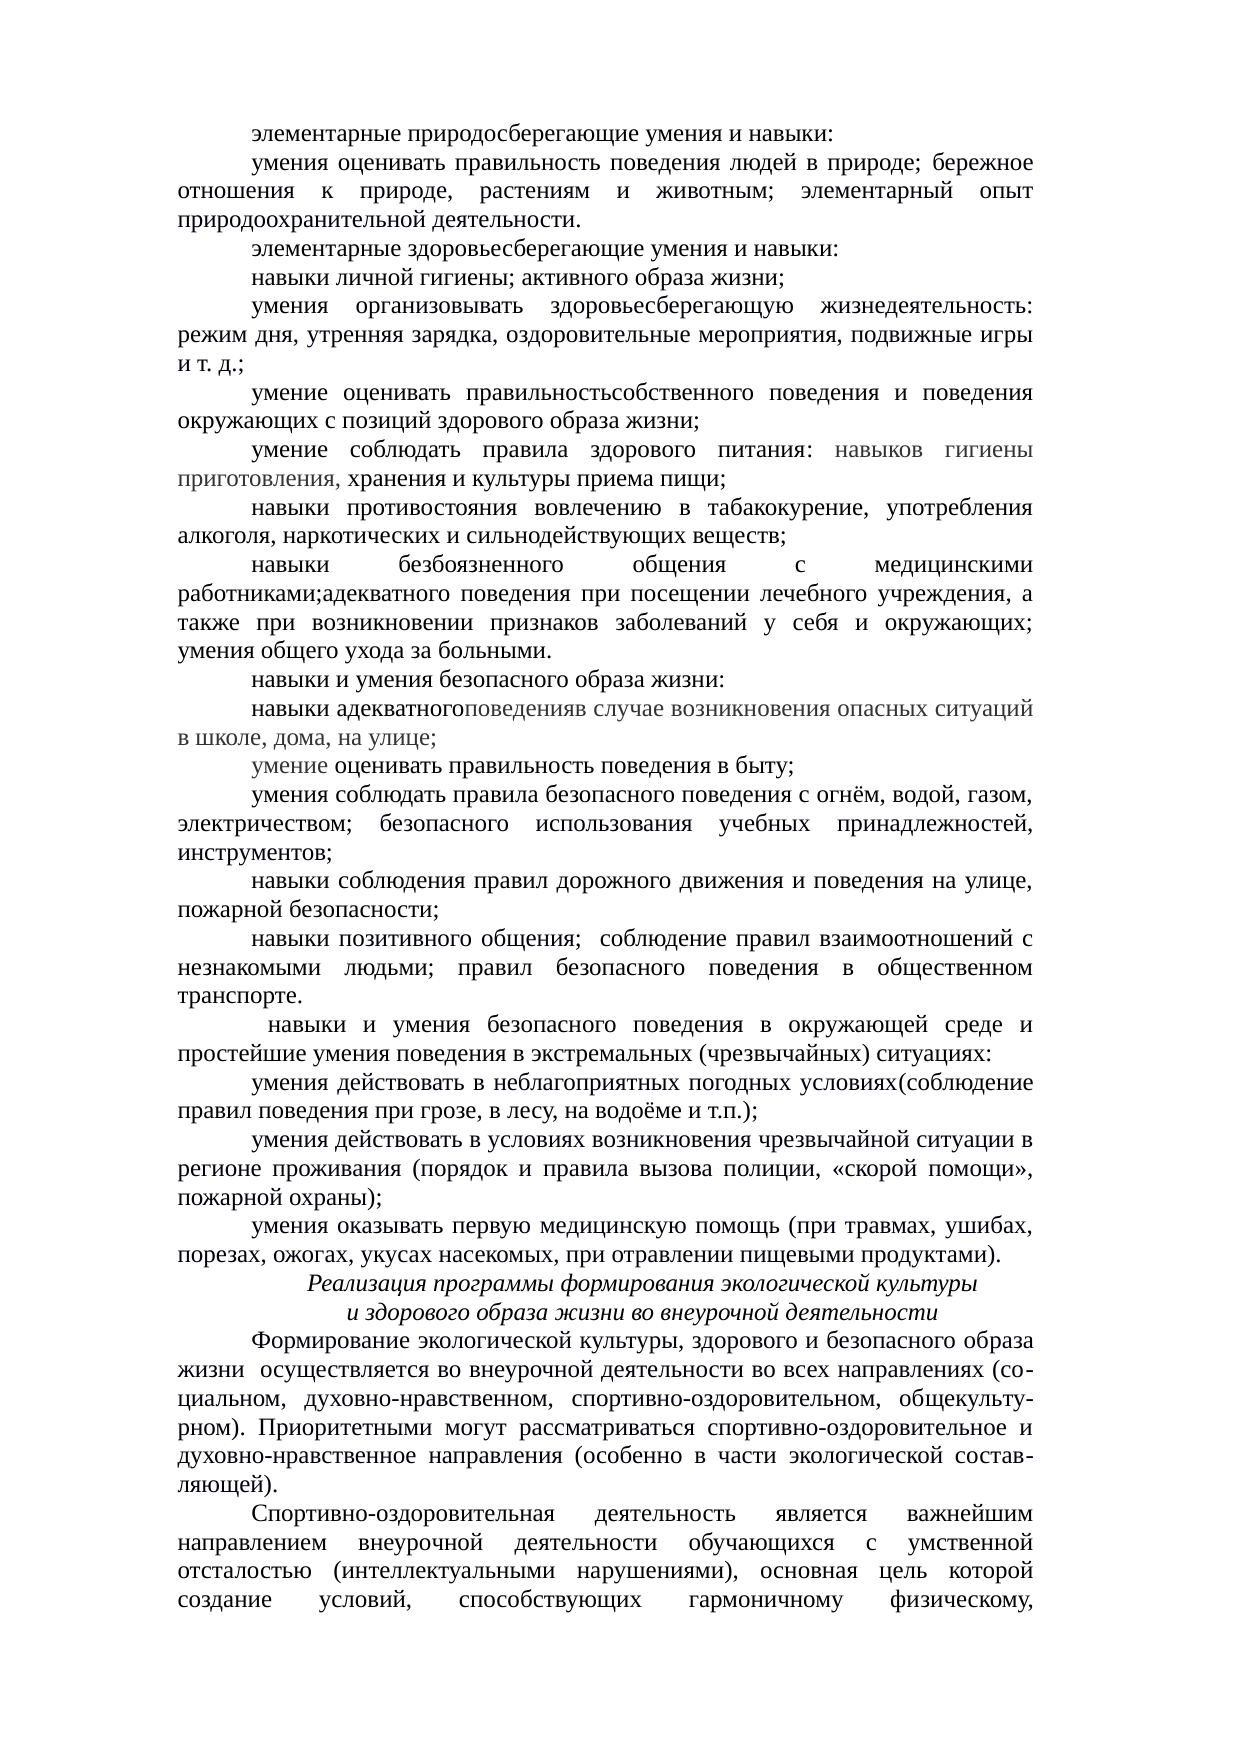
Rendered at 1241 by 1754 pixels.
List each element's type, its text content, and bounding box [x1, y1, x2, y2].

text элементарные природосберегающие умения и навыки: [177, 118, 1034, 147]
text умение оценивать правильность поведения в быту; [177, 751, 1034, 779]
text умения оказывать первую медицинскую помощь (при травмах, ушибах, порезах, ожогах, укусах насекомых, при отравлении пищевыми продуктами). [177, 1211, 1034, 1268]
text умения действовать в неблагоприятных погодных условиях(соблюдение правил поведения при грозе, в лесу, на водоёме и т.п.); [177, 1067, 1034, 1124]
text умения соблюдать правила безопасного поведения с огнём, водой, газом, электричеством; безопасного использования учебных принадлежностей, инструментов; [177, 779, 1034, 866]
text Формирование экологической культуры, здорового и безопасного образа жизни осуществляется во внеурочной деятельности во всех направлениях (социальном, духовно-нравственном, спортивно-оздоровительном, общекультурном). Приоритетными могут рассматриваться спортивно-оздоровительное и духовно-нравственное направления (особенно в части экологической составляющей). [177, 1326, 1034, 1498]
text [177, 1498, 1034, 1613]
text Реализация программы формирования экологической культуры [177, 1268, 1034, 1297]
text умения организовывать здоровьесберегающую жизнедеятельность: режим дня, утренняя зарядка, оздоровительные мероприятия, подвижные игры и т. д.; [177, 291, 1034, 377]
text умение соблюдать правила здорового питания: навыков гигиены приготовления, хранения и культуры приема пищи; [177, 434, 1034, 492]
text умение оценивать правильностьсобственного поведения и поведения окружающих с позиций здорового образа жизни; [177, 377, 1034, 434]
text навыки соблюдения правил дорожного движения и поведения на улице, пожарной безопасности; [177, 866, 1034, 923]
text навыки безбоязненного общения с медицинскими работниками;адекватного поведения при посещении лечебного учреждения, а также при возникновении признаков заболеваний у себя и окружающих; умения общего ухода за больными. [177, 549, 1034, 664]
text навыки и умения безопасного поведения в окружающей среде и простейшие умения поведения в экстремальных (чрезвычайных) ситуациях: [177, 1009, 1034, 1067]
text навыки и умения безопасного образа жизни: [177, 664, 1034, 693]
text навыки адекватногоповеденияв случае возникновения опасных ситуаций в школе, дома, на улице; [177, 693, 1034, 751]
text и здорового образа жизни во внеурочной деятельности [177, 1297, 1034, 1326]
text навыки противостояния вовлечению в табакокурение, употребления алкоголя, наркотических и сильнодействующих веществ; [177, 492, 1034, 549]
text навыки позитивного общения; соблюдение правил взаимоотношений с незнакомыми людьми; правил безопасного поведения в общественном транспорте. [177, 923, 1034, 1009]
text элементарные здоровьесберегающие умения и навыки: [177, 233, 1034, 262]
text навыки личной гигиены; активного образа жизни; [177, 262, 1034, 291]
text умения действовать в условиях возникновения чрезвычайной ситуации в регионе проживания (порядок и правила вызова полиции, «скорой помощи», пожарной охраны); [177, 1124, 1034, 1211]
text умения оценивать правильность поведения людей в природе; бережное отношения к природе, растениям и животным; элементарный опыт природоохранительной деятельности. [177, 147, 1034, 233]
